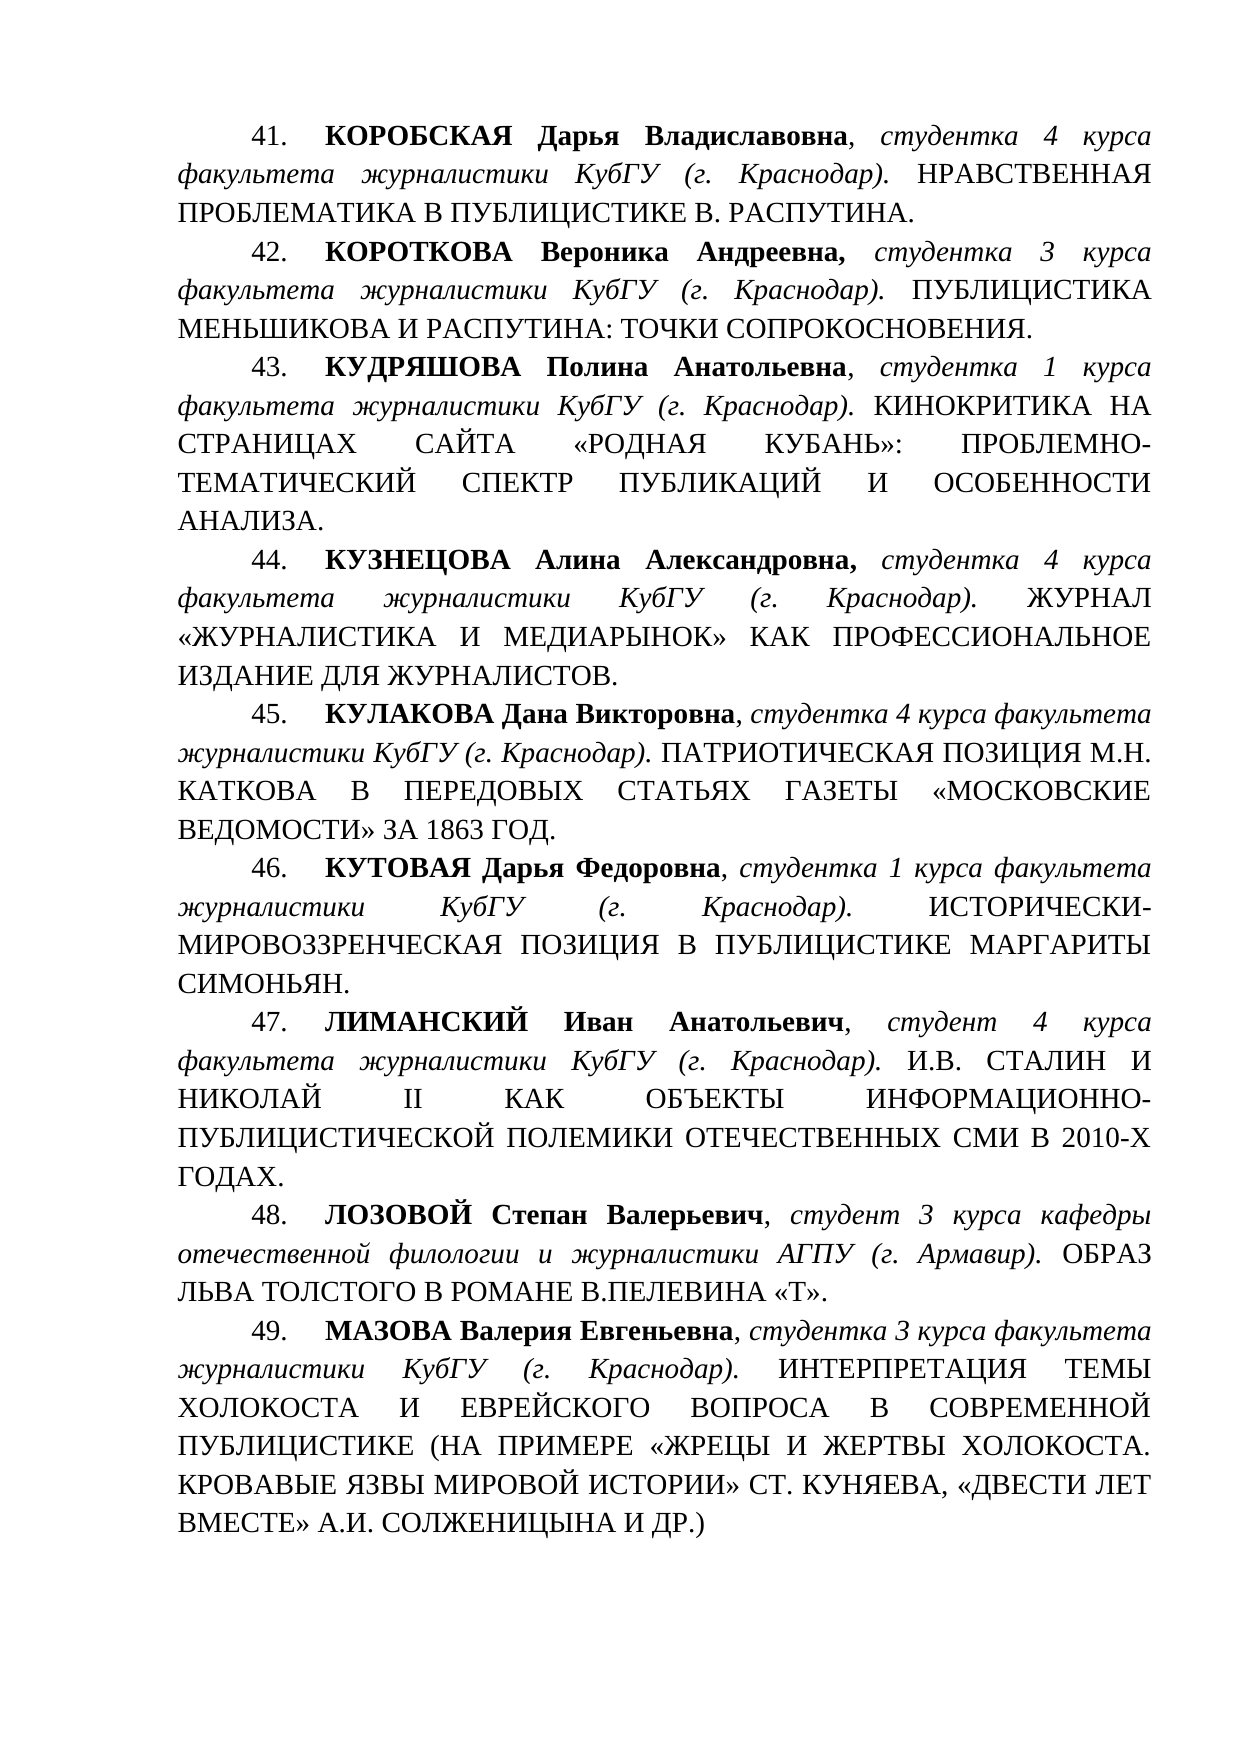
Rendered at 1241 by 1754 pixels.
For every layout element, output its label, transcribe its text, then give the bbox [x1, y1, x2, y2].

list ЛОЗОВОЙ Степан Валерьевич, студент 3 курса кафедры отечественной филологии и журналистики АГПУ (г. Армавир). ОБРАЗ ЛЬВА ТОЛСТОГО В РОМАНЕ В.ПЕЛЕВИНА «Т». [177, 1197, 1152, 1308]
list КУДРЯШОВА Полина Анатольевна, студентка 1 курса факультета журналистики КубГУ (г. Краснодар). КИНОКРИТИКА НА СТРАНИЦАХ САЙТА «РОДНАЯ КУБАНЬ»: ПРОБЛЕМНО-ТЕМАТИЧЕСКИЙ СПЕКТР ПУБЛИКАЦИЙ И ОСОБЕННОСТИ АНАЛИЗА. [177, 349, 1152, 537]
list КУЗНЕЦОВА Алина Александровна, студентка 4 курса факультета журналистики КубГУ (г. Краснодар). ЖУРНАЛ «ЖУРНАЛИСТИКА И МЕДИАРЫНОК» КАК ПРОФЕССИОНАЛЬНОЕ ИЗДАНИЕ ДЛЯ ЖУРНАЛИСТОВ. [177, 542, 1152, 691]
list КОРОБСКАЯ Дарья Владиславовна, студентка 4 курса факультета журналистики КубГУ (г. Краснодар). НРАВСТВЕННАЯ ПРОБЛЕМАТИКА В ПУБЛИЦИСТИКЕ В. РАСПУТИНА. [177, 118, 1152, 229]
list МАЗОВА Валерия Евгеньевна, студентка 3 курса факультета журналистики КубГУ (г. Краснодар). ИНТЕРПРЕТАЦИЯ ТЕМЫ ХОЛОКОСТА И ЕВРЕЙСКОГО ВОПРОСА В СОВРЕМЕННОЙ ПУБЛИЦИСТИКЕ (НА ПРИМЕРЕ «ЖРЕЦЫ И ЖЕРТВЫ ХОЛОКОСТА. КРОВАВЫЕ ЯЗВЫ МИРОВОЙ ИСТОРИИ» СТ. КУНЯЕВА, «ДВЕСТИ ЛЕТ ВМЕСТЕ» А.И. СОЛЖЕНИЦЫНА И ДР.) [177, 1313, 1152, 1539]
list КУЛАКОВА Дана Викторовна, студентка 4 курса факультета журналистики КубГУ (г. Краснодар). ПАТРИОТИЧЕСКАЯ ПОЗИЦИЯ М.Н. КАТКОВА В ПЕРЕДОВЫХ СТАТЬЯХ ГАЗЕТЫ «МОСКОВСКИЕ ВЕДОМОСТИ» ЗА 1863 ГОД. [177, 696, 1152, 845]
list ЛИМАНСКИЙ Иван Анатольевич, студент 4 курса факультета журналистики КубГУ (г. Краснодар). И.В. СТАЛИН И НИКОЛАЙ II КАК ОБЪЕКТЫ ИНФОРМАЦИОННО-ПУБЛИЦИСТИЧЕСКОЙ ПОЛЕМИКИ ОТЕЧЕСТВЕННЫХ СМИ В 2010-Х ГОДАХ. [177, 1004, 1152, 1192]
list КОРОТКОВА Вероника Андреевна, студентка 3 курса факультета журналистики КубГУ (г. Краснодар). ПУБЛИЦИСТИКА МЕНЬШИКОВА И РАСПУТИНА: ТОЧКИ СОПРОКОСНОВЕНИЯ. [177, 234, 1152, 344]
list КУТОВАЯ Дарья Федоровна, студентка 1 курса факультета журналистики КубГУ (г. Краснодар). ИСТОРИЧЕСКИ-МИРОВОЗЗРЕНЧЕСКАЯ ПОЗИЦИЯ В ПУБЛИЦИСТИКЕ МАРГАРИТЫ СИМОНЬЯН. [177, 850, 1152, 999]
